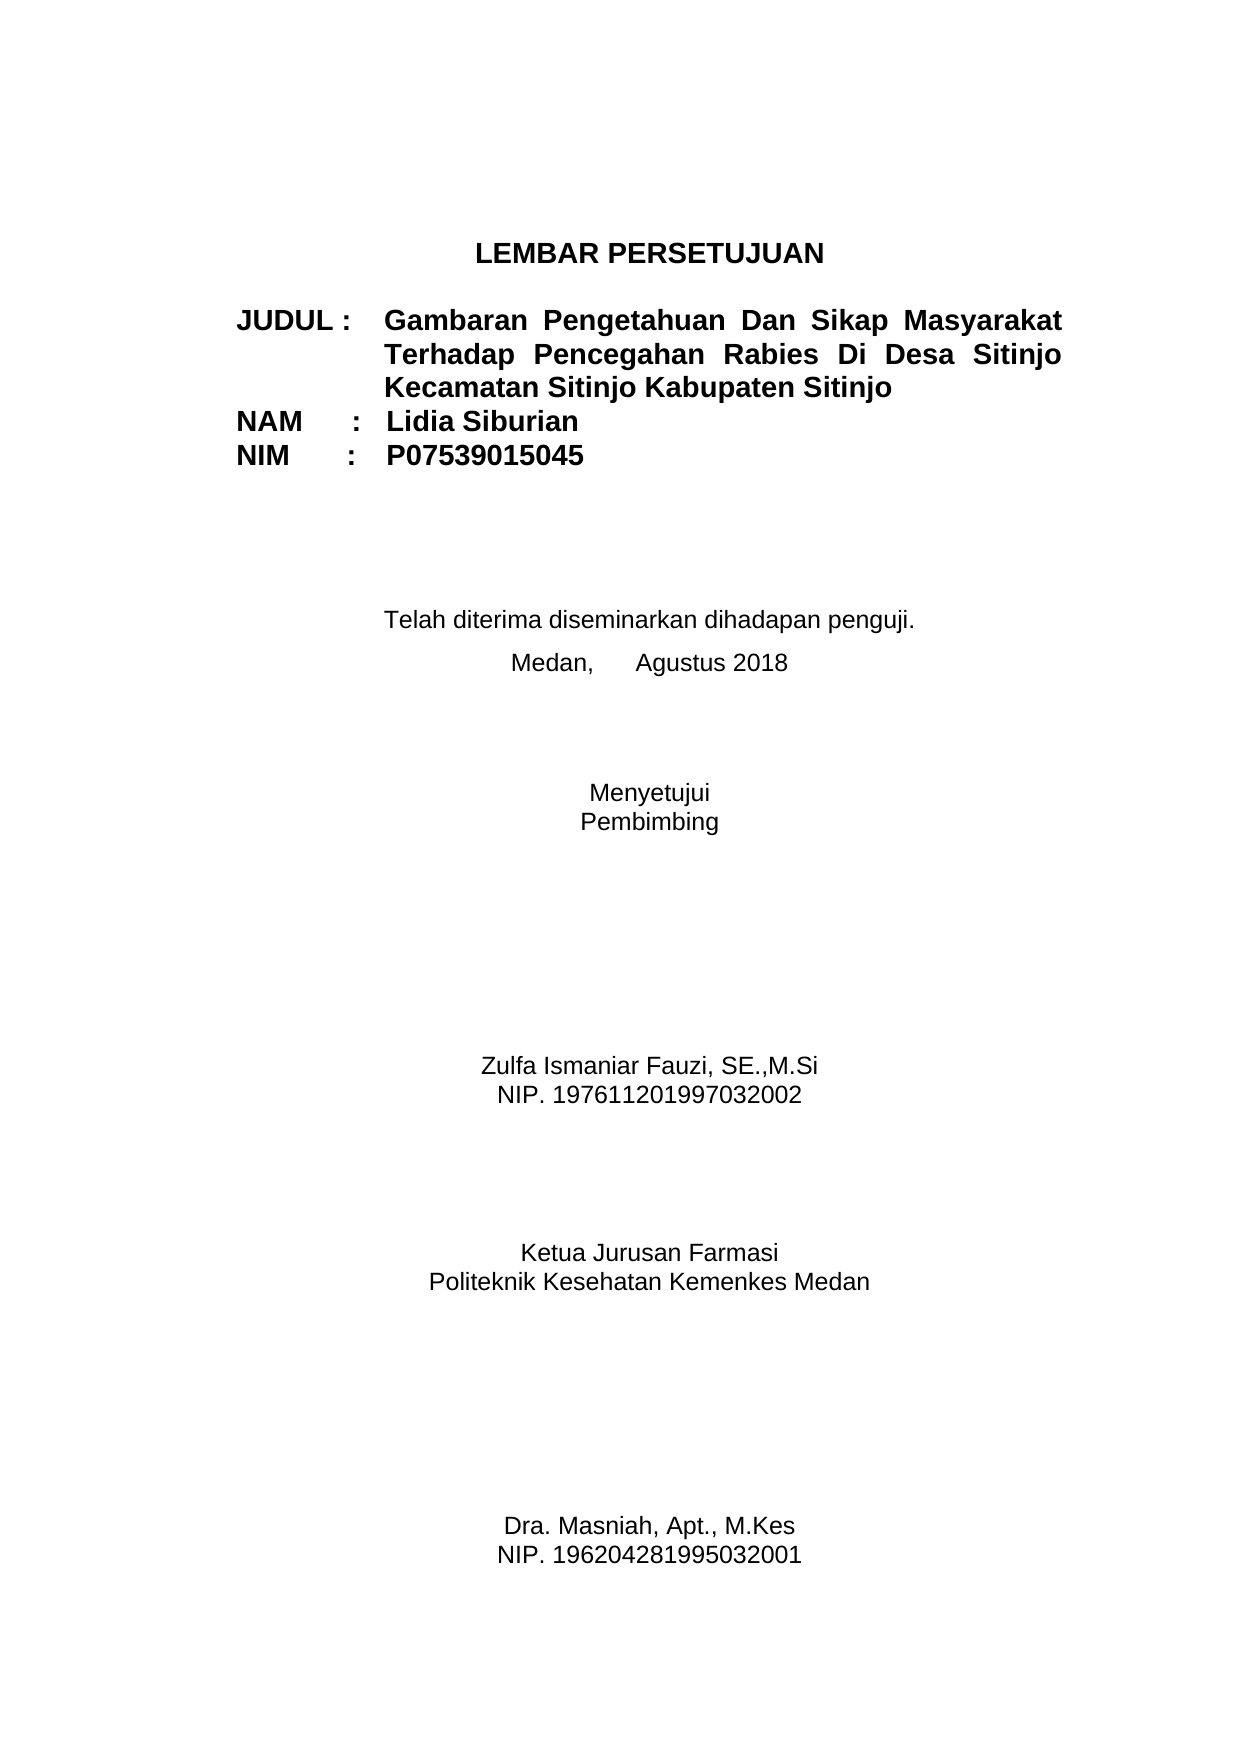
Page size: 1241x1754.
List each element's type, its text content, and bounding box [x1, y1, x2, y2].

text JUDUL : Gambaran Pengetahuan Dan Sikap Masyarakat Terhadap Pencegahan Rabies Di Desa Sitinjo Kecamatan Sitinjo Kabupaten Sitinjo [236, 303, 1063, 404]
text NAM : Lidia Siburian [236, 404, 1063, 437]
text Ketua Jurusan Farmasi [236, 1238, 1063, 1266]
text LEMBAR PERSETUJUAN [236, 236, 1063, 270]
text Medan, Agustus 2018 [236, 648, 1063, 677]
text NIM : P07539015045 [236, 437, 1063, 471]
text Menyetujui [236, 778, 1063, 806]
text NIP. 197611201997032002 [236, 1079, 1063, 1108]
text Pembimbing [236, 806, 1063, 835]
text Zulfa Ismaniar Fauzi, SE.,M.Si [236, 1051, 1063, 1079]
text Telah diterima diseminarkan dihadapan penguji. [236, 605, 1063, 634]
text Dra. Masniah, Apt., M.Kes [236, 1511, 1063, 1539]
text Politeknik Kesehatan Kemenkes Medan [236, 1266, 1063, 1295]
text NIP. 196204281995032001 [236, 1539, 1063, 1568]
